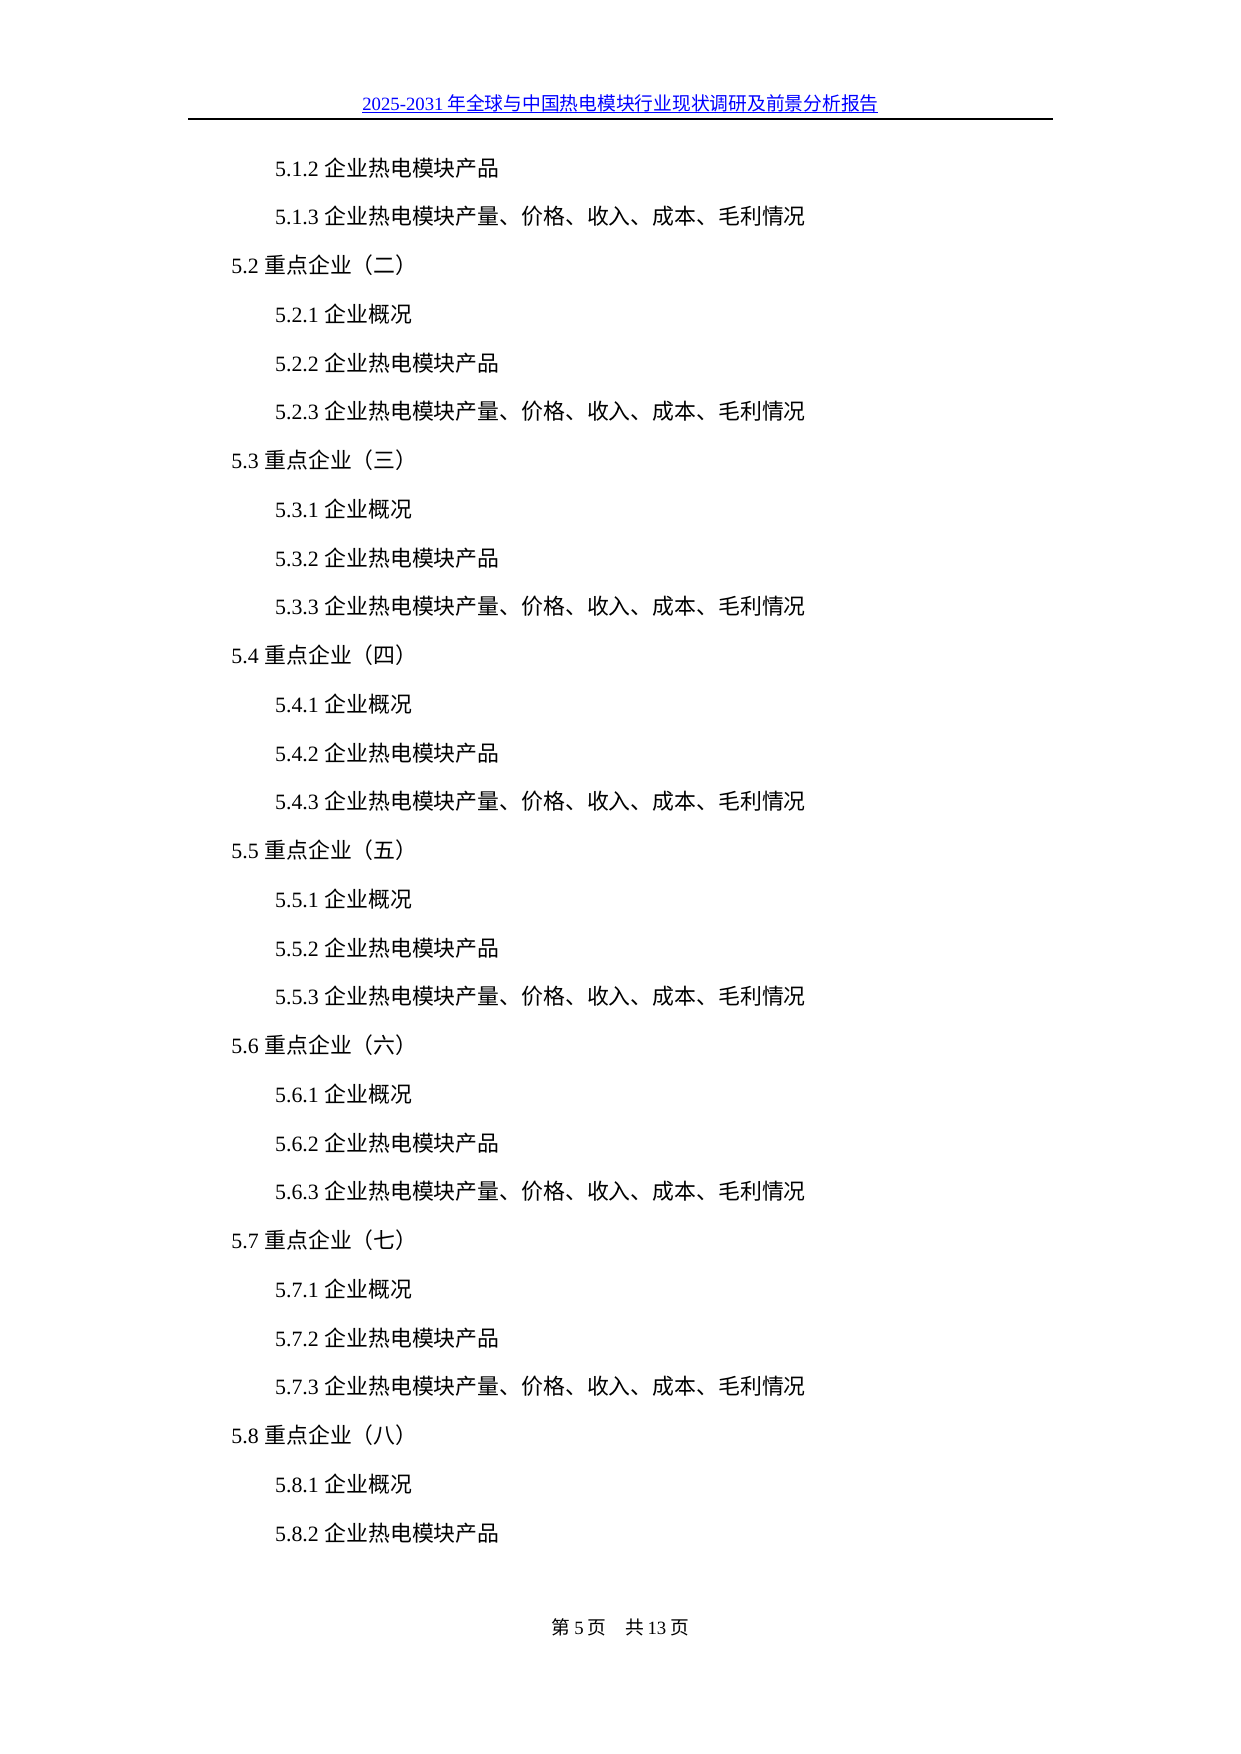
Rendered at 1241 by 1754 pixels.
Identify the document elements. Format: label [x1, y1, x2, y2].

text [187, 150, 1053, 1548]
